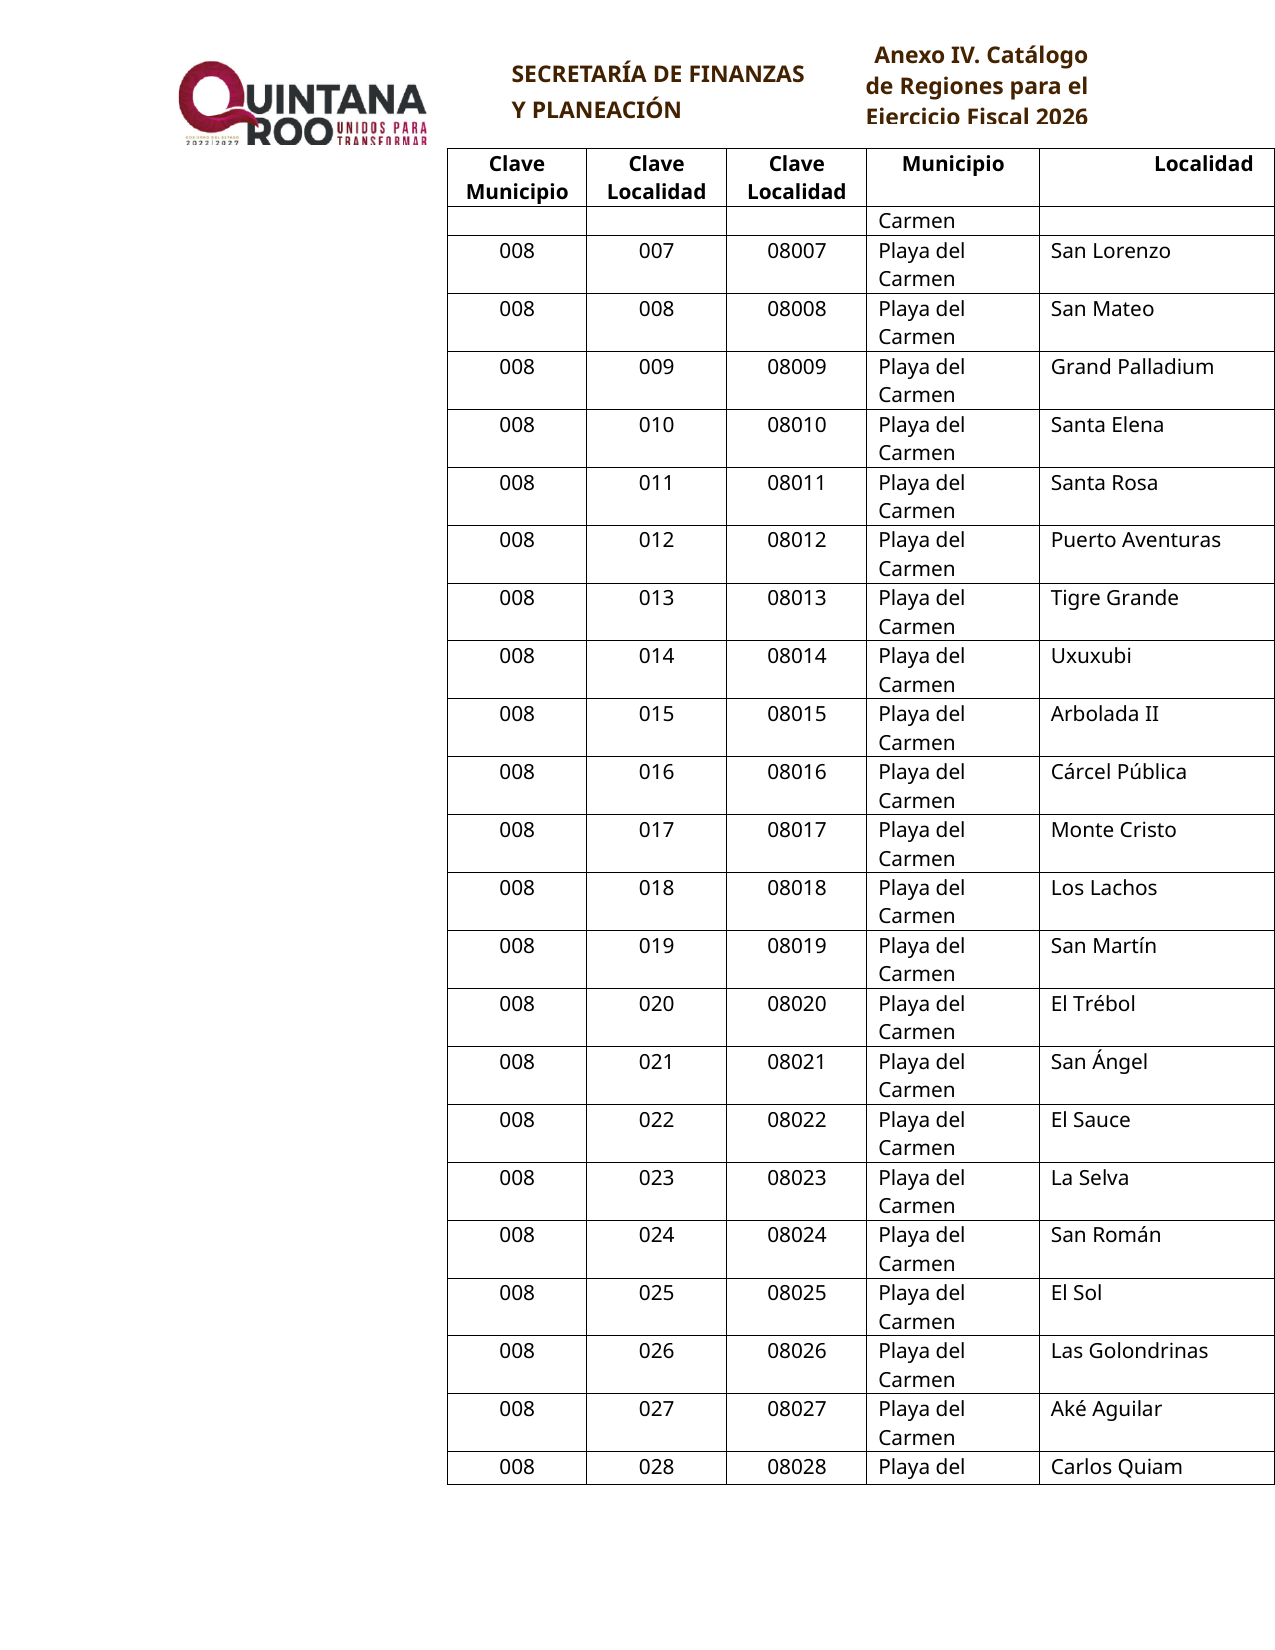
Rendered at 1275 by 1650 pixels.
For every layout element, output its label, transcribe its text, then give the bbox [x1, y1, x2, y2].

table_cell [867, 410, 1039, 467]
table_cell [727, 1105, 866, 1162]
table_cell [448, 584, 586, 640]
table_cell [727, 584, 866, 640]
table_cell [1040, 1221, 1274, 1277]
table_header Clave Municipio [448, 149, 586, 206]
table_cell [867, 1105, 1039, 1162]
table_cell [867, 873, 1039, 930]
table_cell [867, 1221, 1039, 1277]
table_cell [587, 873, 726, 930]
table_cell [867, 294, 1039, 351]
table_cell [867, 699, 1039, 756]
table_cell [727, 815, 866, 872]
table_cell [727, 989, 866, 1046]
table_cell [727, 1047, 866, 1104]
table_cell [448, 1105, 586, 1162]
table_header Clave Localidad [727, 149, 866, 206]
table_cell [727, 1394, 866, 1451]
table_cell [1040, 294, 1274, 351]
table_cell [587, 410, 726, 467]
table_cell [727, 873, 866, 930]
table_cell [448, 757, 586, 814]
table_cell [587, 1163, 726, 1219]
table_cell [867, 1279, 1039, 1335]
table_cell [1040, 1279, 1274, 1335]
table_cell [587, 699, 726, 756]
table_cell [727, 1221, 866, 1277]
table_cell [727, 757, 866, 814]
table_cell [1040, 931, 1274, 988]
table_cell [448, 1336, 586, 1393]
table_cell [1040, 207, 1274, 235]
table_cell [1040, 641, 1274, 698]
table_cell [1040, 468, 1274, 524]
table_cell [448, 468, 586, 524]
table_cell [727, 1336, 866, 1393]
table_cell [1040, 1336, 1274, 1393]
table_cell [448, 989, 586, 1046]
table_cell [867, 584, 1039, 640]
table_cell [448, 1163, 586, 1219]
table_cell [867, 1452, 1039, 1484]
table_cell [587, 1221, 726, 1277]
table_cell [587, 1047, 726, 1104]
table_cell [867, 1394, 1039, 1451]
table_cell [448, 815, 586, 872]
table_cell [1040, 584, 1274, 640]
table_header Localidad [1040, 149, 1274, 206]
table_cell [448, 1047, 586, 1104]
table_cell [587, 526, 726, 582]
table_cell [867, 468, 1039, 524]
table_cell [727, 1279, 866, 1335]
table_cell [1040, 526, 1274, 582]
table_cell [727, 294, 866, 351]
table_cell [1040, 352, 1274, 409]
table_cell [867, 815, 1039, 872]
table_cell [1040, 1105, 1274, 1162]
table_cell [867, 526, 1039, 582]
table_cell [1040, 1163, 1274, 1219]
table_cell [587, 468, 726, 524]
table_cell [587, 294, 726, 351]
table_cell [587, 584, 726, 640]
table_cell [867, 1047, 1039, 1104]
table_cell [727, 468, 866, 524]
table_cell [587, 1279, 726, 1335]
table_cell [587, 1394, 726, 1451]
picture [177, 59, 427, 144]
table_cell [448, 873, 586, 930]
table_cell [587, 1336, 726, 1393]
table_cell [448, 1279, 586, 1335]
table_header Municipio [867, 149, 1039, 206]
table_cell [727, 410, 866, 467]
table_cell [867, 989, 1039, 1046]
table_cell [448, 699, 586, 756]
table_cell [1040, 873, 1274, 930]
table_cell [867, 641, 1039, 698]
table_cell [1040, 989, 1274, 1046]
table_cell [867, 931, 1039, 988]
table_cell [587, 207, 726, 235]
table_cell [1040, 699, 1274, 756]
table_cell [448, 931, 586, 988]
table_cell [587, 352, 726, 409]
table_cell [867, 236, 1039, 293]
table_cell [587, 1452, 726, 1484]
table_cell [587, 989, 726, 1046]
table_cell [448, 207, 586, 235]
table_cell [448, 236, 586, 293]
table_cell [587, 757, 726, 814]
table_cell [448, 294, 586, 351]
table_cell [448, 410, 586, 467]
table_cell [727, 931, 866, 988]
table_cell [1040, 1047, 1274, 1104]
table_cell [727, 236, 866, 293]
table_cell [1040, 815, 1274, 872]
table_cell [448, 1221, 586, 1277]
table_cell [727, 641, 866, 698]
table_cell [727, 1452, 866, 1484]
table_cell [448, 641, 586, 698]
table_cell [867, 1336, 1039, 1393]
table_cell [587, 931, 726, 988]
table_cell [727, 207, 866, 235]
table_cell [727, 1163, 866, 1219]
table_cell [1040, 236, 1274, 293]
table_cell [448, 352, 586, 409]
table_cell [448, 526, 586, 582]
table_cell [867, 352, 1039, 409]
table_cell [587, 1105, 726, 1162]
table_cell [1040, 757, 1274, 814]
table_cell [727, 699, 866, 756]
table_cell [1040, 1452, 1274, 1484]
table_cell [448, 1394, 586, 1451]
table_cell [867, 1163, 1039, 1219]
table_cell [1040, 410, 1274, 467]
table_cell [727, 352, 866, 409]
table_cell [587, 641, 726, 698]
table_header Clave Localidad [587, 149, 726, 206]
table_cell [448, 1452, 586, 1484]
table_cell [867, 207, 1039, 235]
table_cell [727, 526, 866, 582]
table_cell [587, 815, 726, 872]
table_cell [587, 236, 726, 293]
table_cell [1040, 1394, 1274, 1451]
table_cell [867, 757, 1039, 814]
